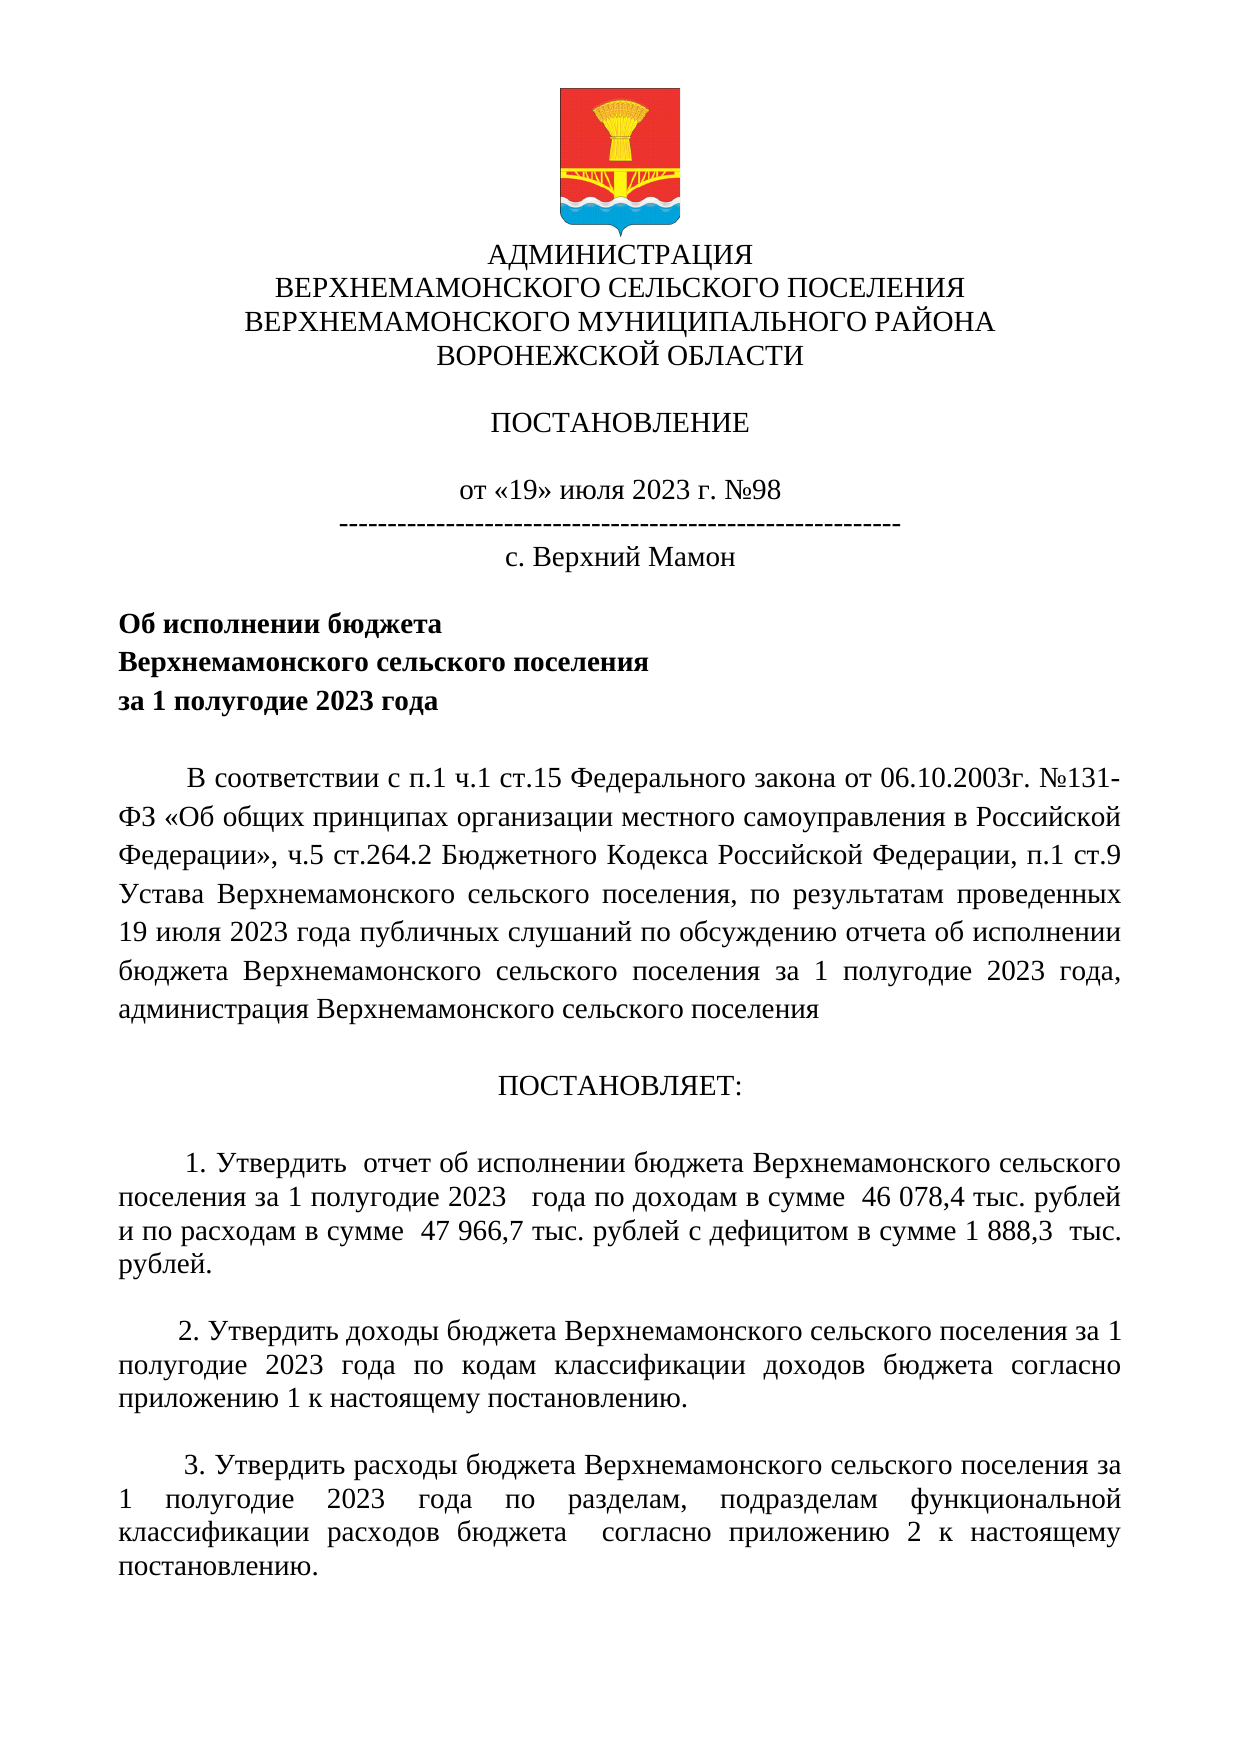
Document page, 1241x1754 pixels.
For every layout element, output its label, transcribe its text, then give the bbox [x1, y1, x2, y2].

text ПОСТАНОВЛЯЕТ: [118, 1068, 1122, 1102]
text 1. Утвердить отчет об исполнении бюджета Верхнемамонского сельского поселения за 1 полугодие 2023 года по доходам в сумме 46 078,4 тыс. рублей и по расходам в сумме 47 966,7 тыс. рублей с дефицитом в сумме 1 888,3 тыс. рублей. [118, 1146, 1122, 1280]
picture [560, 88, 681, 207]
text ВЕРХНЕМАМОНСКОГО СЕЛЬСКОГО ПОСЕЛЕНИЯ [118, 271, 1122, 304]
text 3. Утвердить расходы бюджета Верхнемамонского сельского поселения за 1 полугодие 2023 года по разделам, подразделам функциональной классификации расходов бюджета согласно приложению 2 к настоящему постановлению. [118, 1447, 1122, 1582]
text с. Верхний Мамон [118, 539, 1122, 572]
text В соответствии с п.1 ч.1 ст.15 Федерального закона от 06.10.2003г. №131-ФЗ «Об общих принципах организации местного самоуправления в Российской Федерации», ч.5 ст.264.2 Бюджетного Кодекса Российской Федерации, п.1 ст.9 Устава Верхнемамонского сельского поселения, по результатам проведенных 19 июля 2023 года публичных слушаний по обсуждению отчета об исполнении бюджета Верхнемамонского сельского поселения за 1 полугодие 2023 года, администрация Верхнемамонского сельского поселения [118, 760, 1122, 1025]
text за 1 полугодие 2023 года [118, 683, 1122, 717]
text от «19» июля 2023 г. №98 [118, 472, 1122, 505]
text ПОСТАНОВЛЕНИЕ [118, 405, 1122, 438]
text ВЕРХНЕМАМОНСКОГО МУНИЦИПАЛЬНОГО РАЙОНА [118, 304, 1122, 338]
text 2. Утвердить доходы бюджета Верхнемамонского сельского поселения за 1 полугодие 2023 года по кодам классификации доходов бюджета согласно приложению 1 к настоящему постановлению. [118, 1313, 1122, 1414]
text Верхнемамонского сельского поселения [118, 644, 1122, 678]
text АДМИНИСТРАЦИЯ [118, 237, 1122, 271]
text Об исполнении бюджета [118, 606, 1122, 639]
picture [560, 215, 681, 237]
text ---------------------------------------------------------- [118, 505, 1122, 539]
text ВОРОНЕЖСКОЙ ОБЛАСТИ [118, 338, 1122, 371]
